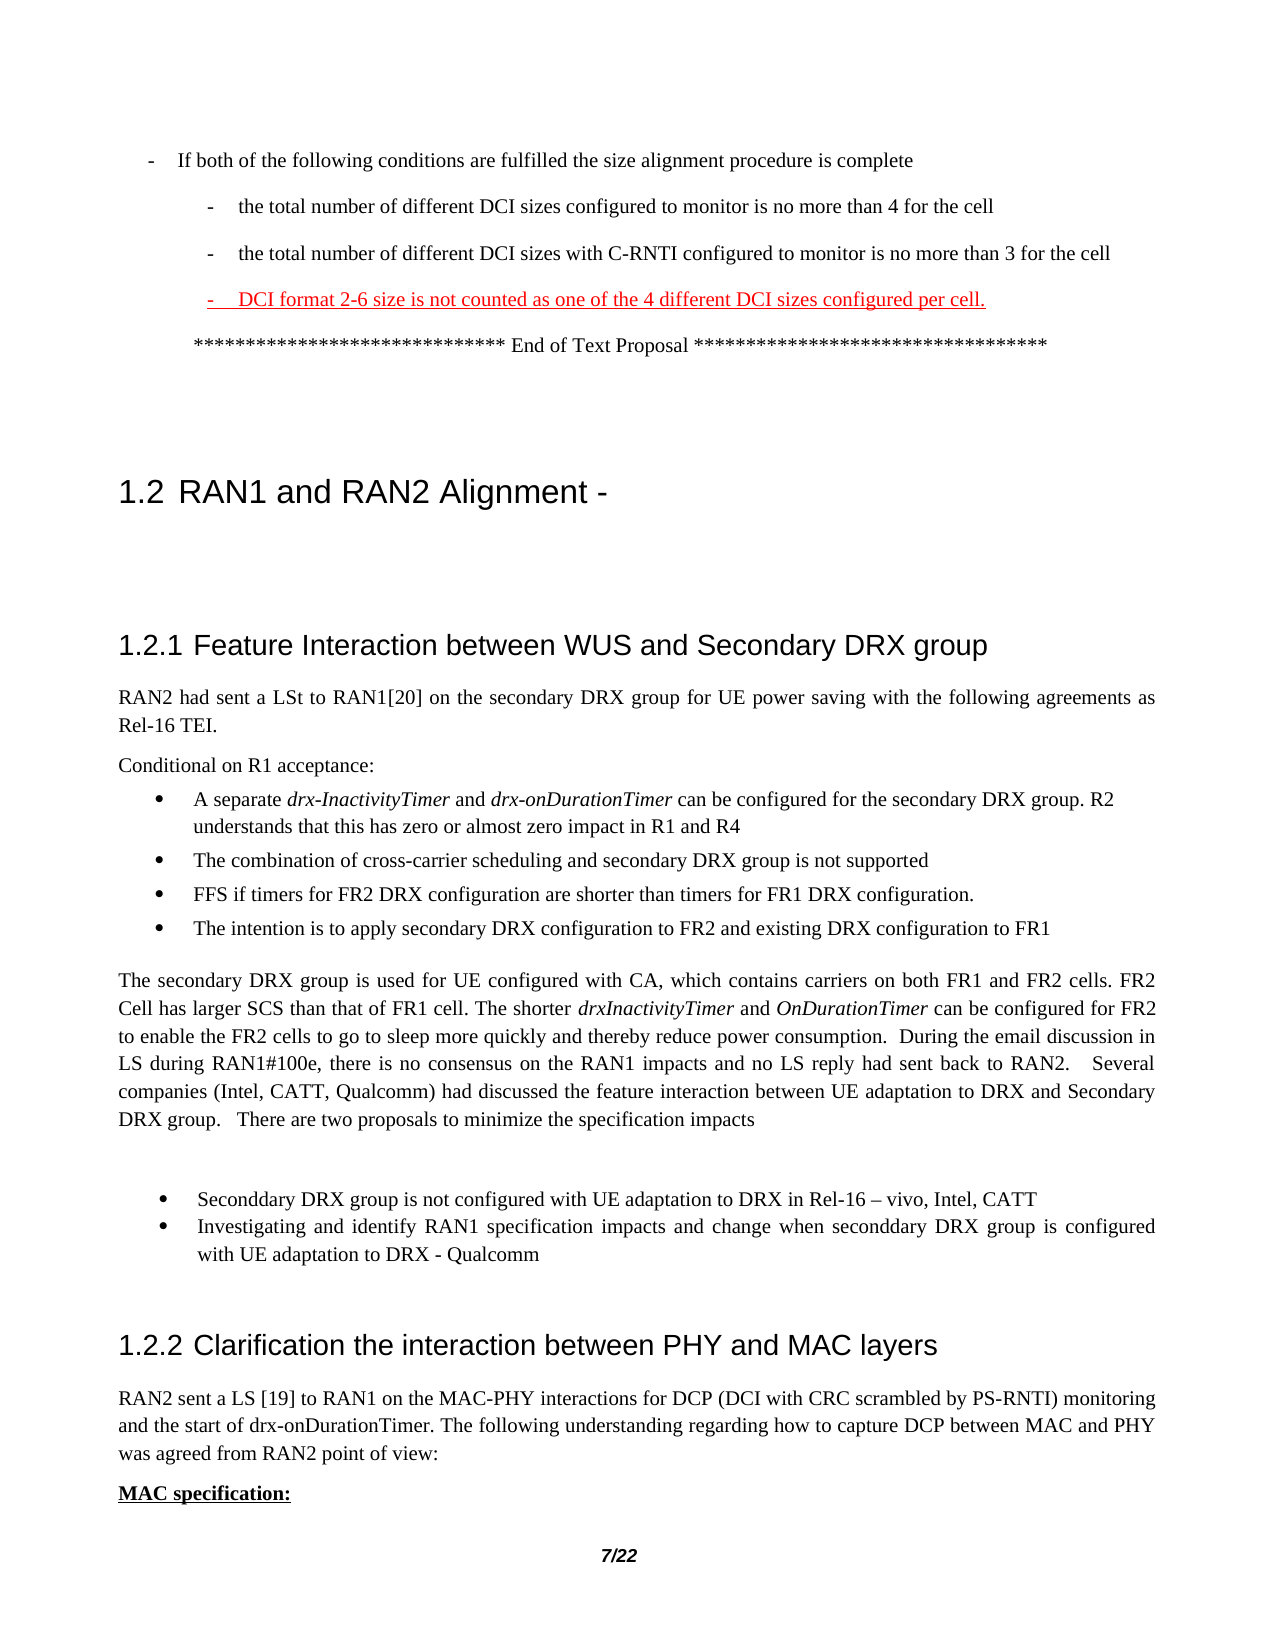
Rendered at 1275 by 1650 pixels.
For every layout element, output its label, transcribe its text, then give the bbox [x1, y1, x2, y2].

text MAC specification: [118, 1481, 1157, 1505]
text - the total number of different DCI sizes configured to monitor is no more than 4 for the cell [207, 194, 1157, 218]
text RAN2 had sent a LSt to RAN1[20] on the secondary DRX group for UE power saving with the following agreements as Rel-16 TEI. [118, 685, 1157, 737]
list FFS if timers for FR2 DRX configuration are shorter than timers for FR1 DRX configuration. [156, 882, 1157, 906]
subtitle Clarification the interaction between PHY and MAC layers [118, 1328, 1157, 1362]
text RAN2 sent a LS [19] to RAN1 on the MAC-PHY interactions for DCP (DCI with CRC scrambled by PS-RNTI) monitoring and the start of drx-onDurationTimer. The following understanding regarding how to capture DCP between MAC and PHY was agreed from RAN2 point of view: [118, 1386, 1157, 1465]
list Seconddary DRX group is not configured with UE adaptation to DRX in Rel-16 – vivo, Intel, CATT [159, 1187, 1157, 1211]
text Conditional on R1 acceptance: [118, 753, 1157, 777]
list The combination of cross-carrier scheduling and secondary DRX group is not supported [156, 848, 1157, 872]
text - If both of the following conditions are fulfilled the size alignment procedure is complete [148, 148, 1157, 172]
list Investigating and identify RAN1 specification impacts and change when seconddary DRX group is configured with UE adaptation to DRX - Qualcomm [159, 1214, 1157, 1266]
text The secondary DRX group is used for UE configured with CA, which contains carriers on both FR1 and FR2 cells. FR2 Cell has larger SCS than that of FR1 cell. The shorter drxInactivityTimer and OnDurationTimer can be configured for FR2 to enable the FR2 cells to go to sleep more quickly and thereby reduce power consumption. During the email discussion in LS during RAN1#100e, there is no consensus on the RAN1 impacts and no LS reply had sent back to RAN2. Several companies (Intel, CATT, Qualcomm) had discussed the feature interaction between UE adaptation to DRX and Secondary DRX group. There are two proposals to minimize the specification impacts [118, 968, 1157, 1131]
list The intention is to apply secondary DRX configuration to FR2 and existing DRX configuration to FR1 [156, 916, 1157, 940]
subtitle RAN1 and RAN2 Alignment - [118, 472, 1157, 511]
list A separate drx-InactivityTimer and drx-onDurationTimer can be configured for the secondary DRX group. R2 understands that this has zero or almost zero impact in R1 and R4 [156, 787, 1157, 838]
text - DCI format 2-6 size is not counted as one of the 4 different DCI sizes configured per cell. [207, 287, 1157, 311]
subtitle Feature Interaction between WUS and Secondary DRX group [118, 628, 1157, 661]
text ****************************** End of Text Proposal ********************************** [193, 333, 1157, 357]
text - the total number of different DCI sizes with C-RNTI configured to monitor is no more than 3 for the cell [207, 240, 1157, 264]
